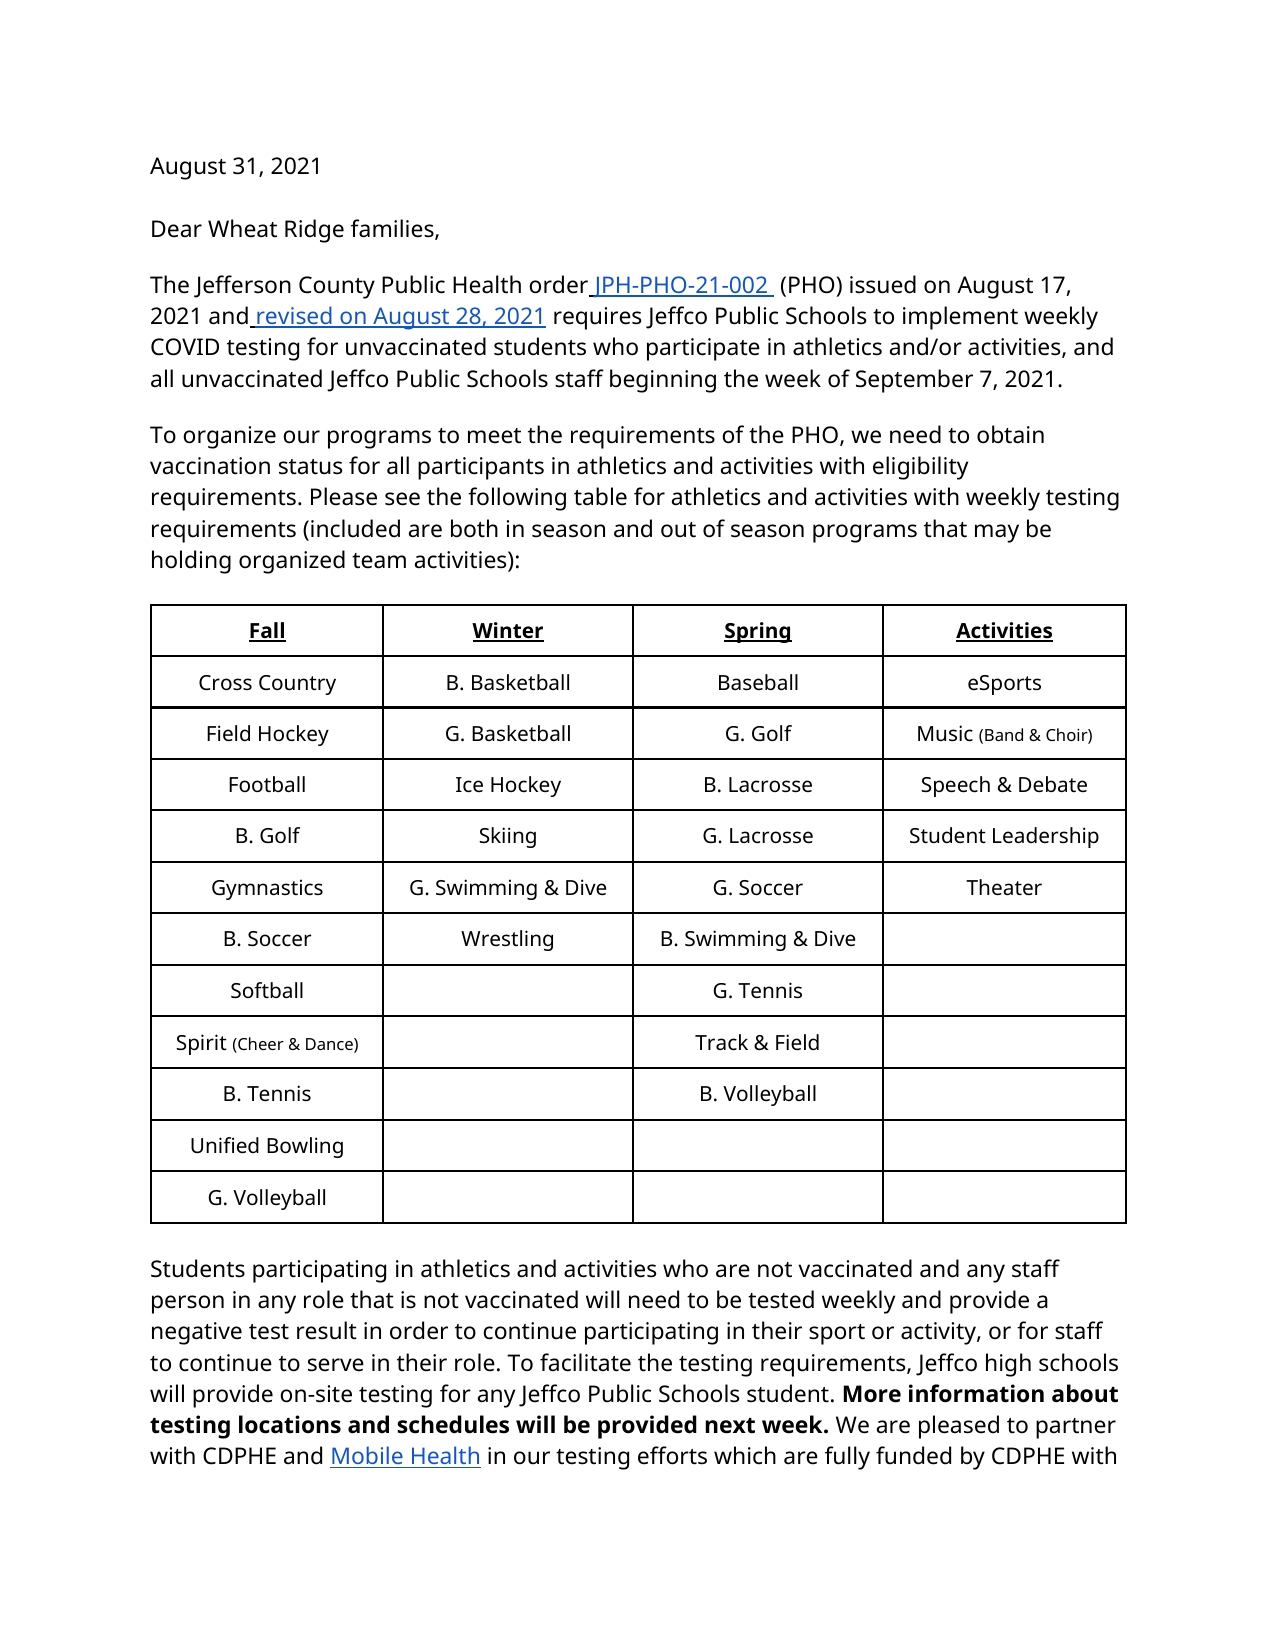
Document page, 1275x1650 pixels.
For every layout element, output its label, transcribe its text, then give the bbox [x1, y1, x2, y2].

table_cell Music (Band & Choir) [884, 709, 1125, 758]
table_cell B. Swimming & Dive [634, 914, 882, 963]
table_cell Skiing [384, 811, 632, 861]
table_cell [884, 1017, 1125, 1067]
table_cell [884, 966, 1125, 1015]
table_cell G. Lacrosse [634, 811, 882, 861]
table_cell [884, 1172, 1125, 1222]
table_cell [384, 1121, 632, 1170]
table_cell Unified Bowling [152, 1121, 382, 1170]
table_cell G. Volleyball [152, 1172, 382, 1222]
text To organize our programs to meet the requirements of the PHO, we need to obtain vaccination status for all participants in athletics and activities with eligibility requirements. Please see the following table for athletics and activities with weekly testing requirements (included are both in season and out of season programs that may be holding organized team activities): [150, 419, 1125, 575]
table_cell Baseball [634, 657, 882, 706]
table_cell B. Lacrosse [634, 760, 882, 809]
table_cell B. Basketball [384, 657, 632, 706]
table_cell Football [152, 760, 382, 809]
table_cell [384, 966, 632, 1015]
table_cell eSports [884, 657, 1125, 706]
table_cell Student Leadership [884, 811, 1125, 861]
table_cell [634, 1172, 882, 1222]
text Dear Wheat Ridge families, [150, 212, 1125, 244]
table_cell Wrestling [384, 914, 632, 963]
table_cell Field Hockey [152, 709, 382, 758]
table_cell [384, 1017, 632, 1067]
table_cell Speech & Debate [884, 760, 1125, 809]
table_cell B. Soccer [152, 914, 382, 963]
table_cell Ice Hockey [384, 760, 632, 809]
table_header Spring [634, 606, 882, 655]
table_cell [384, 1069, 632, 1118]
table_header Winter [384, 606, 632, 655]
text The Jefferson County Public Health order JPH-PHO-21-002 (PHO) issued on August 17, 2021 and revised on August 28, 2021 requires Jeffco Public Schools to implement weekly COVID testing for unvaccinated students who participate in athletics and/or activities, and all unvaccinated Jeffco Public Schools staff beginning the week of September 7, 2021. [150, 269, 1125, 394]
table_cell [884, 1069, 1125, 1118]
table_cell [884, 914, 1125, 963]
table_header Fall [152, 606, 382, 655]
table_cell G. Tennis [634, 966, 882, 1015]
table_cell Spirit (Cheer & Dance) [152, 1017, 382, 1067]
table_cell G. Golf [634, 709, 882, 758]
table_header Activities [884, 606, 1125, 655]
table_cell Cross Country [152, 657, 382, 706]
table_cell Softball [152, 966, 382, 1015]
table_cell B. Tennis [152, 1069, 382, 1118]
table_cell [384, 1172, 632, 1222]
table_cell G. Soccer [634, 863, 882, 912]
table_cell G. Swimming & Dive [384, 863, 632, 912]
table_cell B. Golf [152, 811, 382, 861]
text August 31, 2021 [150, 150, 1125, 181]
table_cell Gymnastics [152, 863, 382, 912]
table_cell B. Volleyball [634, 1069, 882, 1118]
table_cell [884, 1121, 1125, 1170]
table_cell G. Basketball [384, 709, 632, 758]
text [150, 1253, 1125, 1471]
table_cell Track & Field [634, 1017, 882, 1067]
table_cell [634, 1121, 882, 1170]
table_cell Theater [884, 863, 1125, 912]
